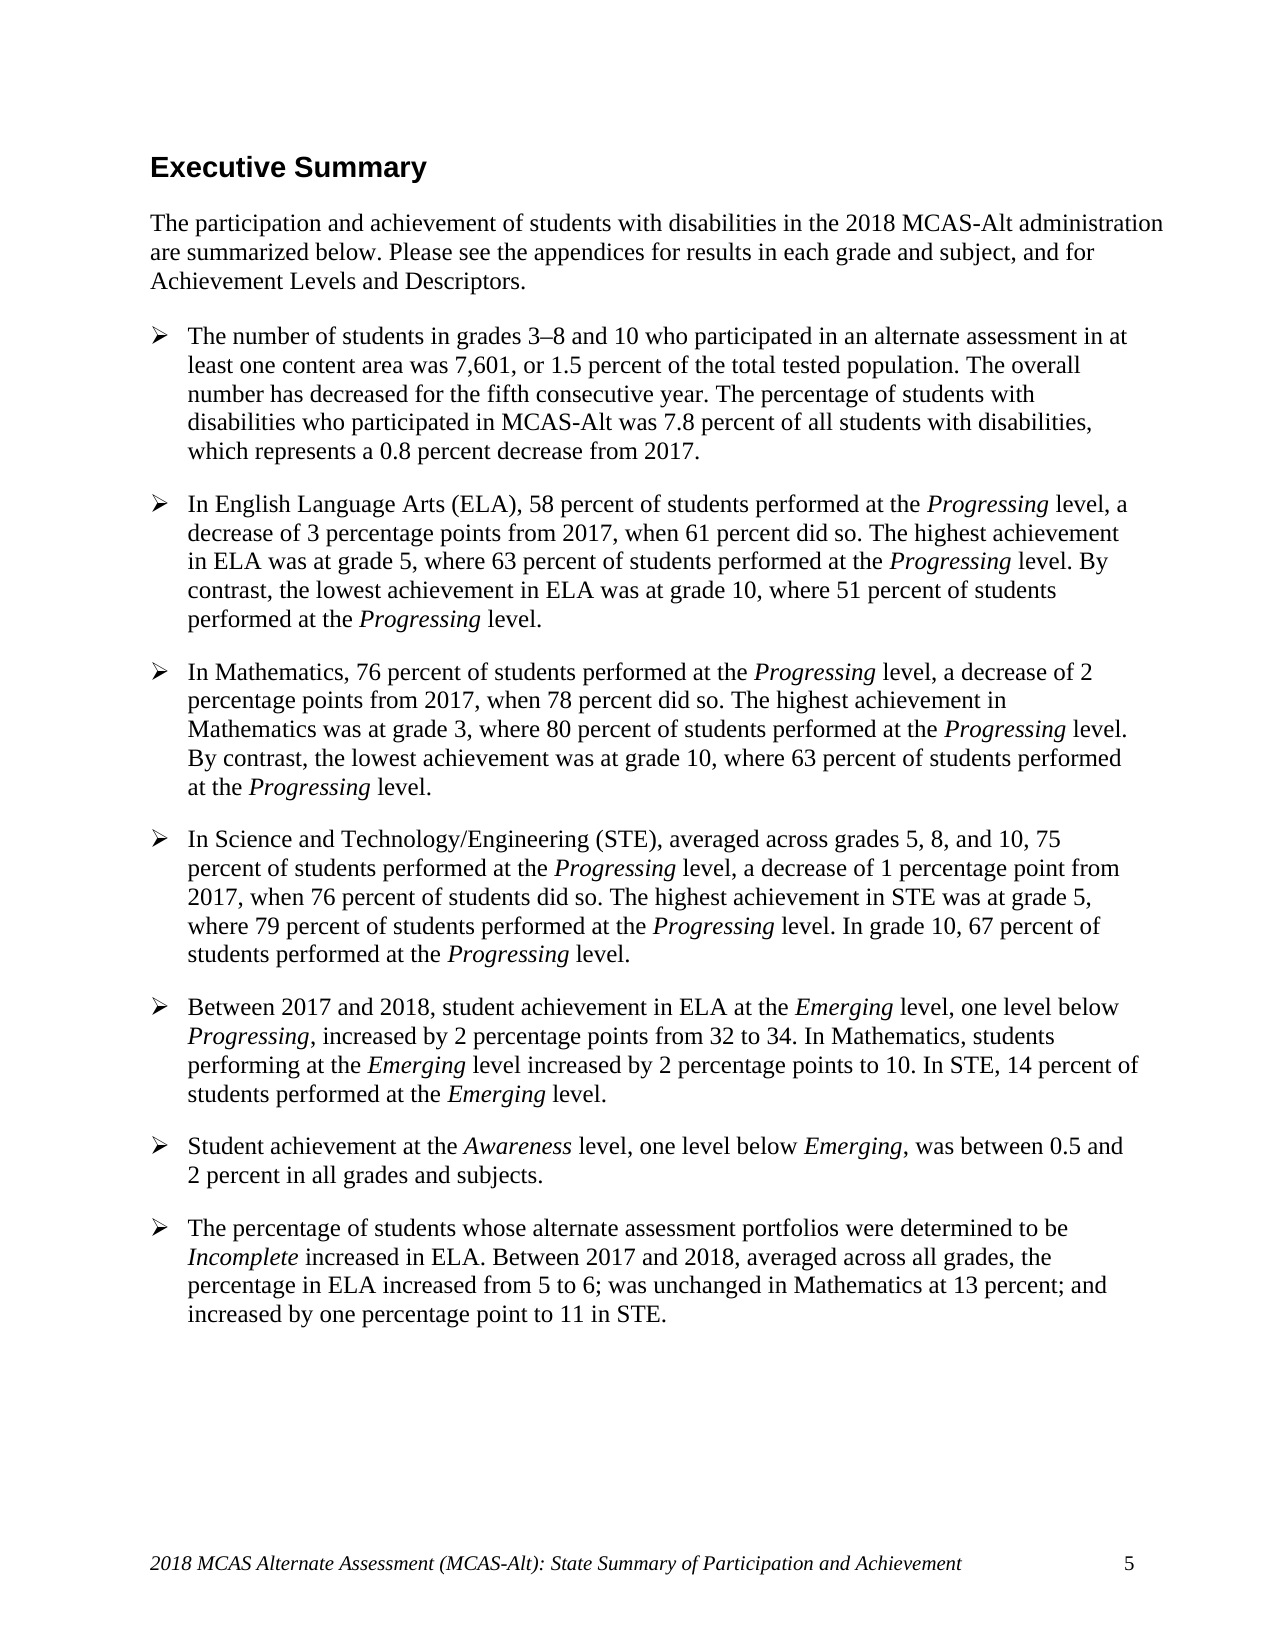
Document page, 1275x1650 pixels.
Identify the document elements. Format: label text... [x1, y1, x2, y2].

subtitle Executive Summary [150, 150, 1134, 183]
list In Mathematics, 76 percent of students performed at the Progressing level, a decrease of 2 percentage points from 2017, when 78 percent did so. The highest achievement in Mathematics was at grade 3, where 80 percent of students performed at the Progressing level. By contrast, the lowest achievement was at grade 10, where 63 percent of students performed at the Progressing level. [150, 657, 1134, 801]
list The number of students in grades 3–8 and 10 who participated in an alternate assessment in at least one content area was 7,601, or 1.5 percent of the total tested population. The overall number has decreased for the fifth consecutive year. The percentage of students with disabilities who participated in MCAS-Alt was 7.8 percent of all students with disabilities, which represents a 0.8 percent decrease from 2017. [150, 321, 1134, 465]
list Student achievement at the Awareness level, one level below Emerging, was between 0.5 and 2 percent in all grades and subjects. [150, 1131, 1134, 1189]
list In Science and Technology/Engineering (STE), averaged across grades 5, 8, and 10, 75 percent of students performed at the Progressing level, a decrease of 1 percentage point from 2017, when 76 percent of students did so. The highest achievement in STE was at grade 5, where 79 percent of students performed at the Progressing level. In grade 10, 67 percent of students performed at the Progressing level. [150, 824, 1134, 968]
list In English Language Arts (ELA), 58 percent of students performed at the Progressing level, a decrease of 3 percentage points from 2017, when 61 percent did so. The highest achievement in ELA was at grade 5, where 63 percent of students performed at the Progressing level. By contrast, the lowest achievement in ELA was at grade 10, where 51 percent of students performed at the Progressing level. [150, 489, 1134, 633]
text The participation and achievement of students with disabilities in the 2018 MCAS-Alt administration are summarized below. Please see the appendices for results in each grade and subject, and for Achievement Levels and Descriptors. [150, 208, 1166, 295]
list Between 2017 and 2018, student achievement in ELA at the Emerging level, one level below Progressing, increased by 2 percentage points from 32 to 34. In Mathematics, students performing at the Emerging level increased by 2 percentage points to 10. In STE, 14 percent of students performed at the Emerging level. [150, 992, 1153, 1107]
list The percentage of students whose alternate assessment portfolios were determined to be Incomplete increased in ELA. Between 2017 and 2018, averaged across all grades, the percentage in ELA increased from 5 to 6; was unchanged in Mathematics at 13 percent; and increased by one percentage point to 11 in STE. [150, 1213, 1153, 1328]
